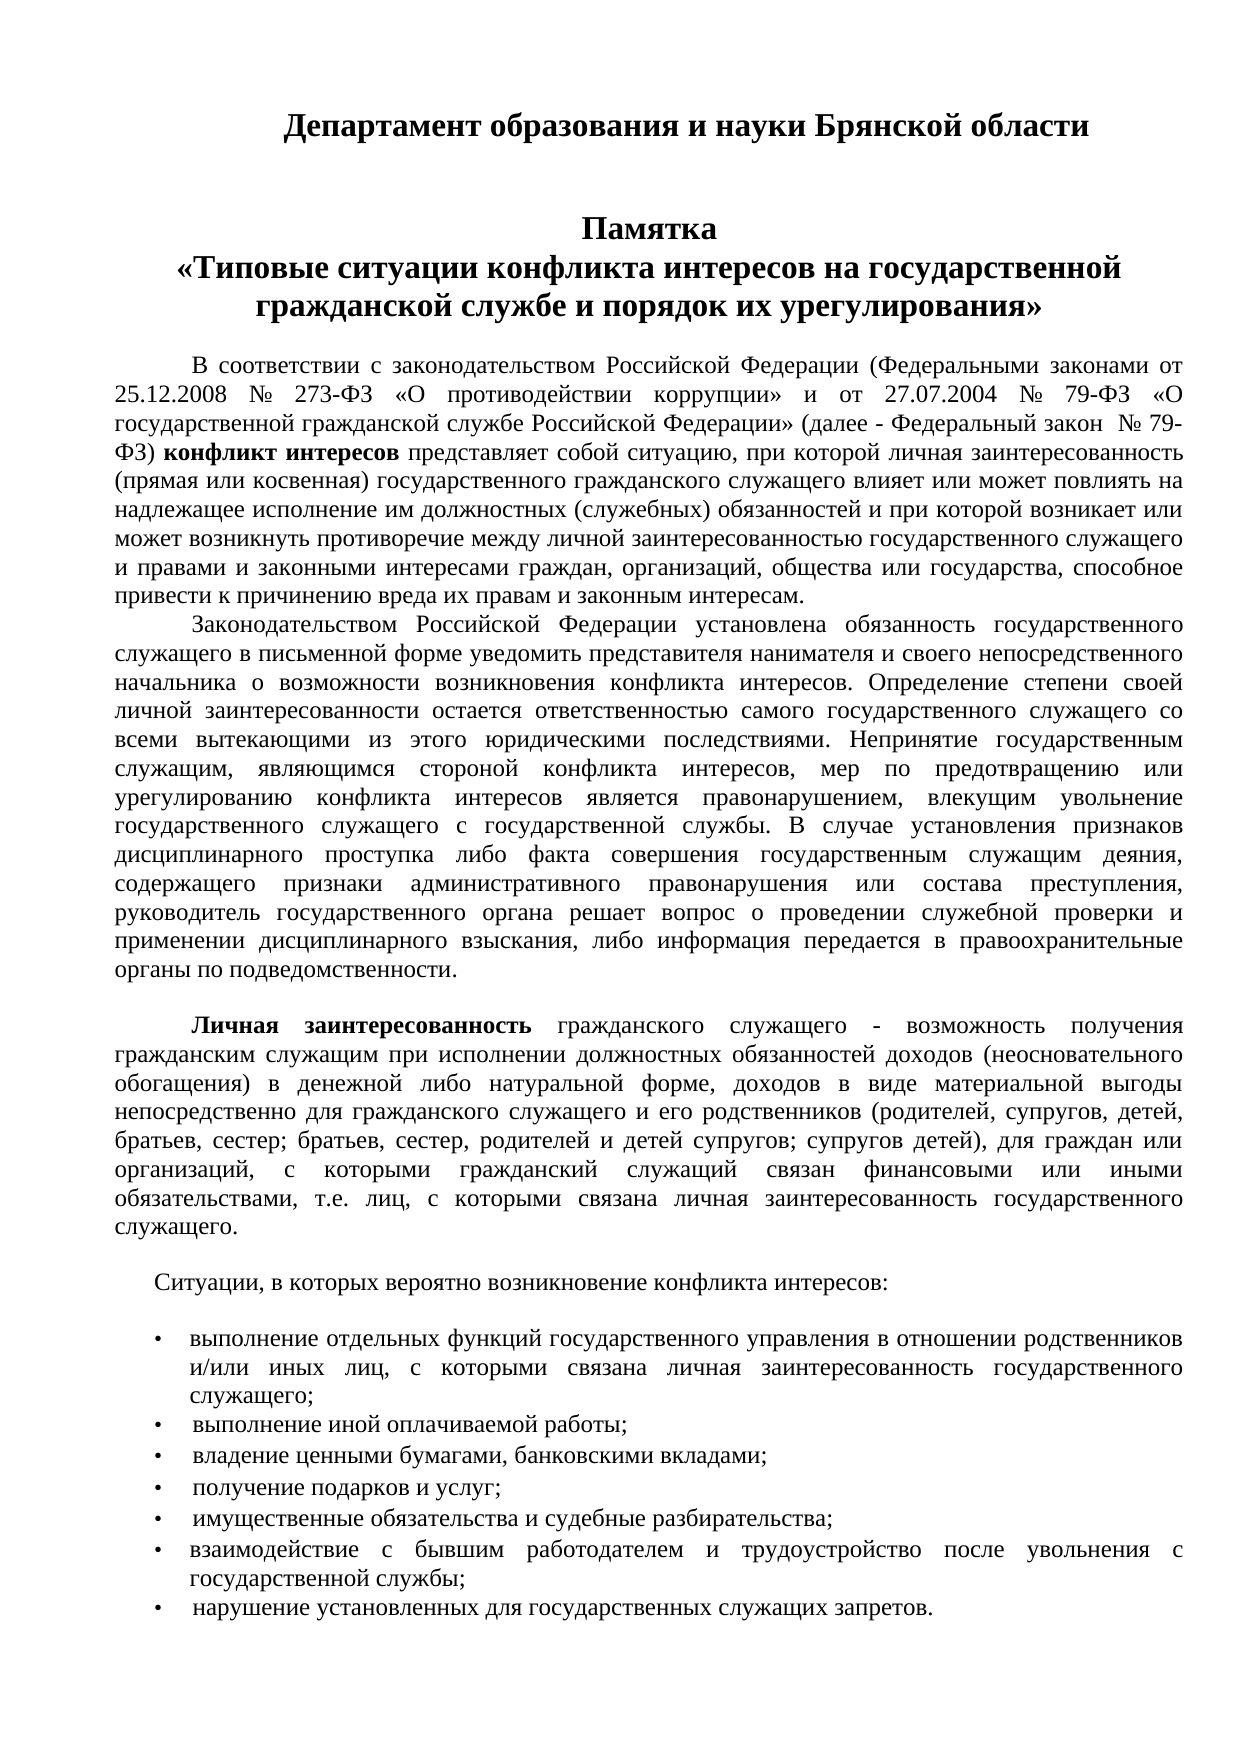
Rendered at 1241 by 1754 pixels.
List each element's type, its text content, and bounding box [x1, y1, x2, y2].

list имущественные обязательства и судебные разбирательства; [114, 1503, 1184, 1532]
text Памятка [114, 208, 1184, 247]
list взаимодействие с бывшим работодателем и трудоустройство после увольнения с государственной службы; [154, 1534, 1184, 1592]
list владение ценными бумагами, банковскими вкладами; [114, 1441, 1184, 1469]
text Департамент образования и науки Брянской области [114, 105, 1184, 143]
list выполнение иной оплачиваемой работы; [114, 1409, 1184, 1438]
text Личная заинтересованность гражданского служащего - возможность получения гражданским служащим при исполнении должностных обязанностей доходов (неосновательного обогащения) в денежной либо натуральной форме, доходов в виде материальной выгоды непосредственно для гражданского служащего и его родственников (родителей, супругов, детей, братьев, сестер; братьев, сестер, родителей и детей супругов; супругов детей), для граждан или организаций, с которыми гражданский служащий связан финансовыми или иными обязательствами, т.е. лиц, с которыми связана личная заинтересованность государственного служащего. [114, 1010, 1184, 1240]
list получение подарков и услуг; [114, 1472, 1184, 1501]
list нарушение установленных для государственных служащих запретов. [114, 1592, 1184, 1621]
list выполнение отдельных функций государственного управления в отношении родственников и/или иных лиц, с которыми связана личная заинтересованность государственного служащего; [154, 1323, 1184, 1409]
text Законодательством Российской Федерации установлена обязанность государственного служащего в письменной форме уведомить представителя нанимателя и своего непосредственного начальника о возможности возникновения конфликта интересов. Определение степени своей личной заинтересованности остается ответственностью самого государственного служащего со всеми вытекающими из этого юридическими последствиями. Непринятие государственным служащим, являющимся стороной конфликта интересов, мер по предотвращению или урегулированию конфликта интересов является правонарушением, влекущим увольнение государственного служащего с государственной службы. В случае установления признаков дисциплинарного проступка либо факта совершения государственным служащим деяния, содержащего признаки административного правонарушения или состава преступления, руководитель государственного органа решает вопрос о проведении служебной проверки и применении дисциплинарного взыскания, либо информация передается в правоохранительные органы по подведомственности. [114, 609, 1184, 983]
text Ситуации, в которых вероятно возникновение конфликта интересов: [114, 1267, 1184, 1296]
text «Типовые ситуации конфликта интересов на государственной гражданской службе и порядок их урегулирования» [114, 247, 1184, 323]
text В соответствии с законодательством Российской Федерации (Федеральными законами от 25.12.2008 № 273-ФЗ «О противодействии коррупции» и от 27.07.2004 № 79-ФЗ «О государственной гражданской службе Российской Федерации» (далее - Федеральный закон № 79-ФЗ) конфликт интересов представляет собой ситуацию, при которой личная заинтересованность (прямая или косвенная) государственного гражданского служащего влияет или может повлиять на надлежащее исполнение им должностных (служебных) обязанностей и при которой возникает или может возникнуть противоречие между личной заинтересованностью государственного служащего и правами и законными интересами граждан, организаций, общества или государства, способное привести к причинению вреда их правам и законным интересам. [114, 351, 1184, 609]
